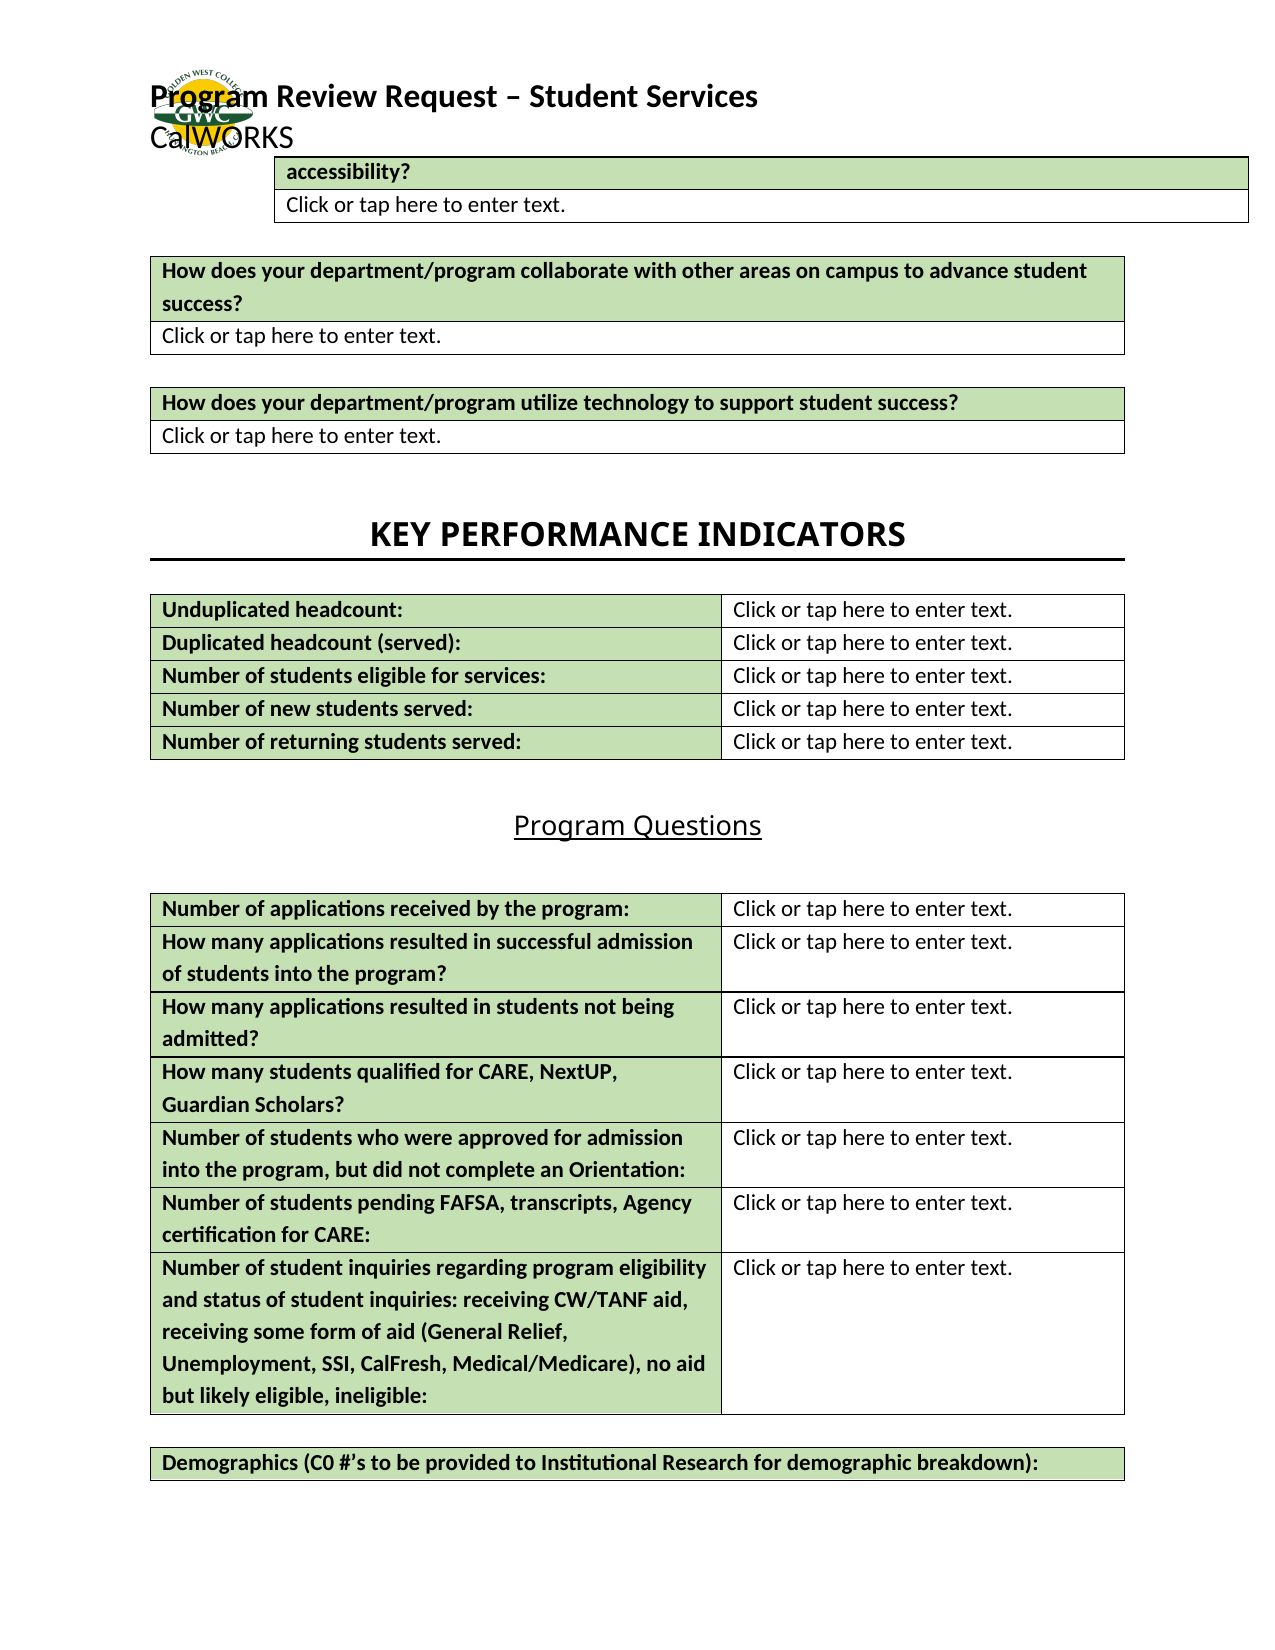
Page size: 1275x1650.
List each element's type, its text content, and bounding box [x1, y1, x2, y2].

table_cell How many students qualified for CARE, NextUP, Guardian Scholars? [151, 1058, 721, 1122]
table_header Number of applications received by the program: [151, 894, 721, 926]
subtitle KEY PERFORMANCE INDICATORS [150, 511, 1125, 558]
table_header How does your department/program utilize technology to support student success? [151, 388, 1124, 420]
table_cell How many applications resulted in students not being admitted? [151, 993, 721, 1056]
table_header Demographics (C0 #’s to be provided to Institutional Research for demographic breakdown): [151, 1448, 1124, 1479]
table_cell Duplicated headcount (served): [151, 628, 721, 660]
picture [150, 59, 257, 166]
table_header How does your department/program support the goals of diversity, equity, inclusion, and accessibility? [275, 158, 1248, 189]
picture [248, 129, 256, 137]
table_header How does your department/program collaborate with other areas on campus to advance student success? [151, 257, 1124, 321]
table_header Unduplicated headcount: [151, 595, 721, 627]
table_cell Number of students pending FAFSA, transcripts, Agency certification for CARE: [151, 1188, 721, 1252]
table_cell How many applications resulted in successful admission of students into the program? [151, 927, 721, 991]
table_cell Number of students who were approved for admission into the program, but did not complete an Orientation: [151, 1123, 721, 1187]
table_cell Number of new students served: [151, 694, 721, 726]
subtitle Program Questions [150, 807, 1125, 843]
table_cell Number of returning students served: [151, 727, 721, 759]
table_cell Number of students eligible for services: [151, 661, 721, 693]
table_cell Number of student inquiries regarding program eligibility and status of student inquiries: receiving CW/TANF aid, receiving some form of aid (General Relief, Unemployment, SSI, CalFresh, Medical/Medicare), no aid but likely eligible, ineligible: [151, 1253, 721, 1413]
